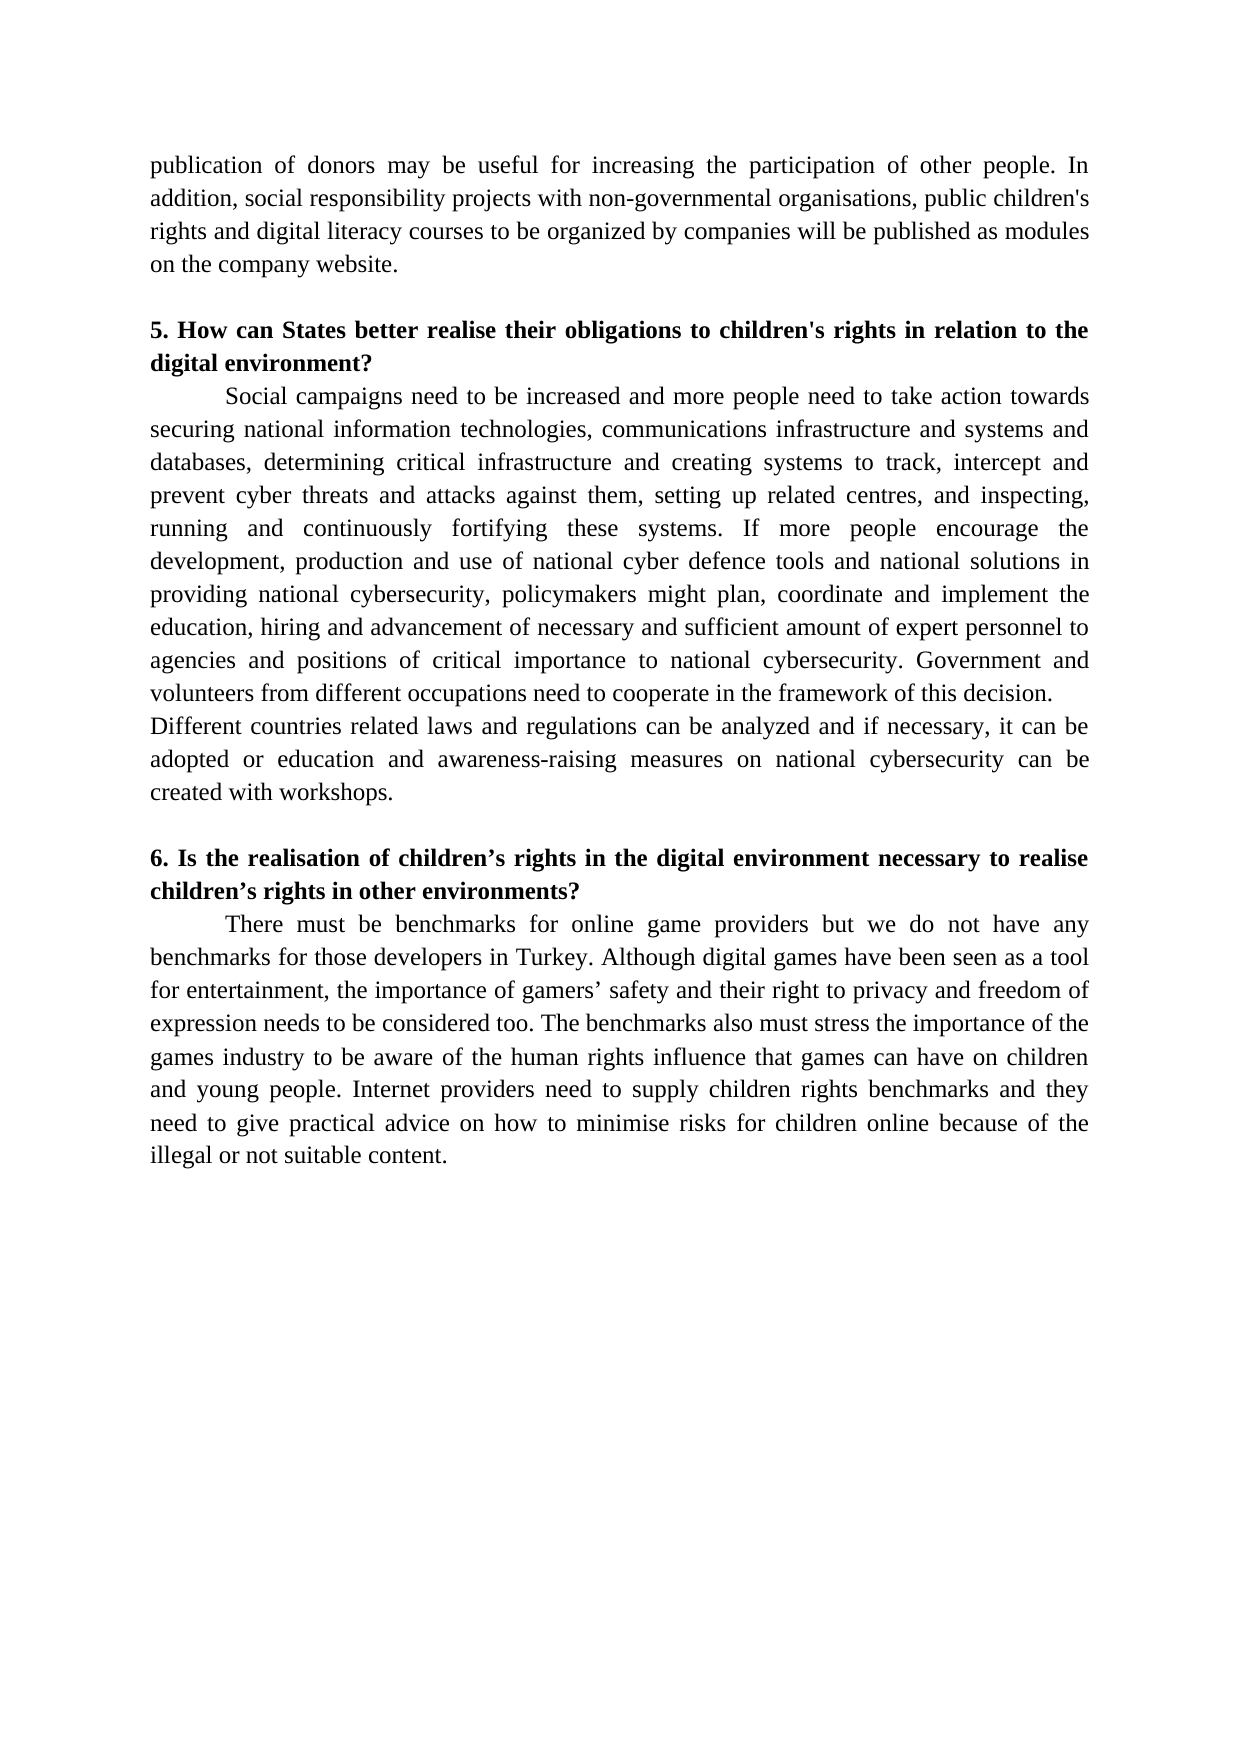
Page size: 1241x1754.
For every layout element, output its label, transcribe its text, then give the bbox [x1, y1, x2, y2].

text 5. How can States better realise their obligations to children's rights in relation to the digital environment? [150, 315, 1090, 377]
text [150, 150, 1090, 278]
text 6. Is the realisation of children’s rights in the digital environment necessary to realise children’s rights in other environments? [150, 843, 1090, 905]
text Social campaigns need to be increased and more people need to take action towards securing national information technologies, communications infrastructure and systems and databases, determining critical infrastructure and creating systems to track, intercept and prevent cyber threats and attacks against them, setting up related centres, and inspecting, running and continuously fortifying these systems. If more people encourage the development, production and use of national cyber defence tools and national solutions in providing national cybersecurity, policymakers might plan, coordinate and implement the education, hiring and advancement of necessary and sufficient amount of expert personnel to agencies and positions of critical importance to national cybersecurity. Government and volunteers from different occupations need to cooperate in the framework of this decision. [150, 381, 1090, 707]
text Different countries related laws and regulations can be analyzed and if necessary, it can be adopted or education and awareness-raising measures on national cybersecurity can be created with workshops. [150, 711, 1090, 806]
text There must be benchmarks for online game providers but we do not have any benchmarks for those developers in Turkey. Although digital games have been seen as a tool for entertainment, the importance of gamers’ safety and their right to privacy and freedom of expression needs to be considered too. The benchmarks also must stress the importance of the games industry to be aware of the human rights influence that games can have on children and young people. Internet providers need to supply children rights benchmarks and they need to give practical advice on how to minimise risks for children online because of the illegal or not suitable content. [150, 909, 1090, 1169]
